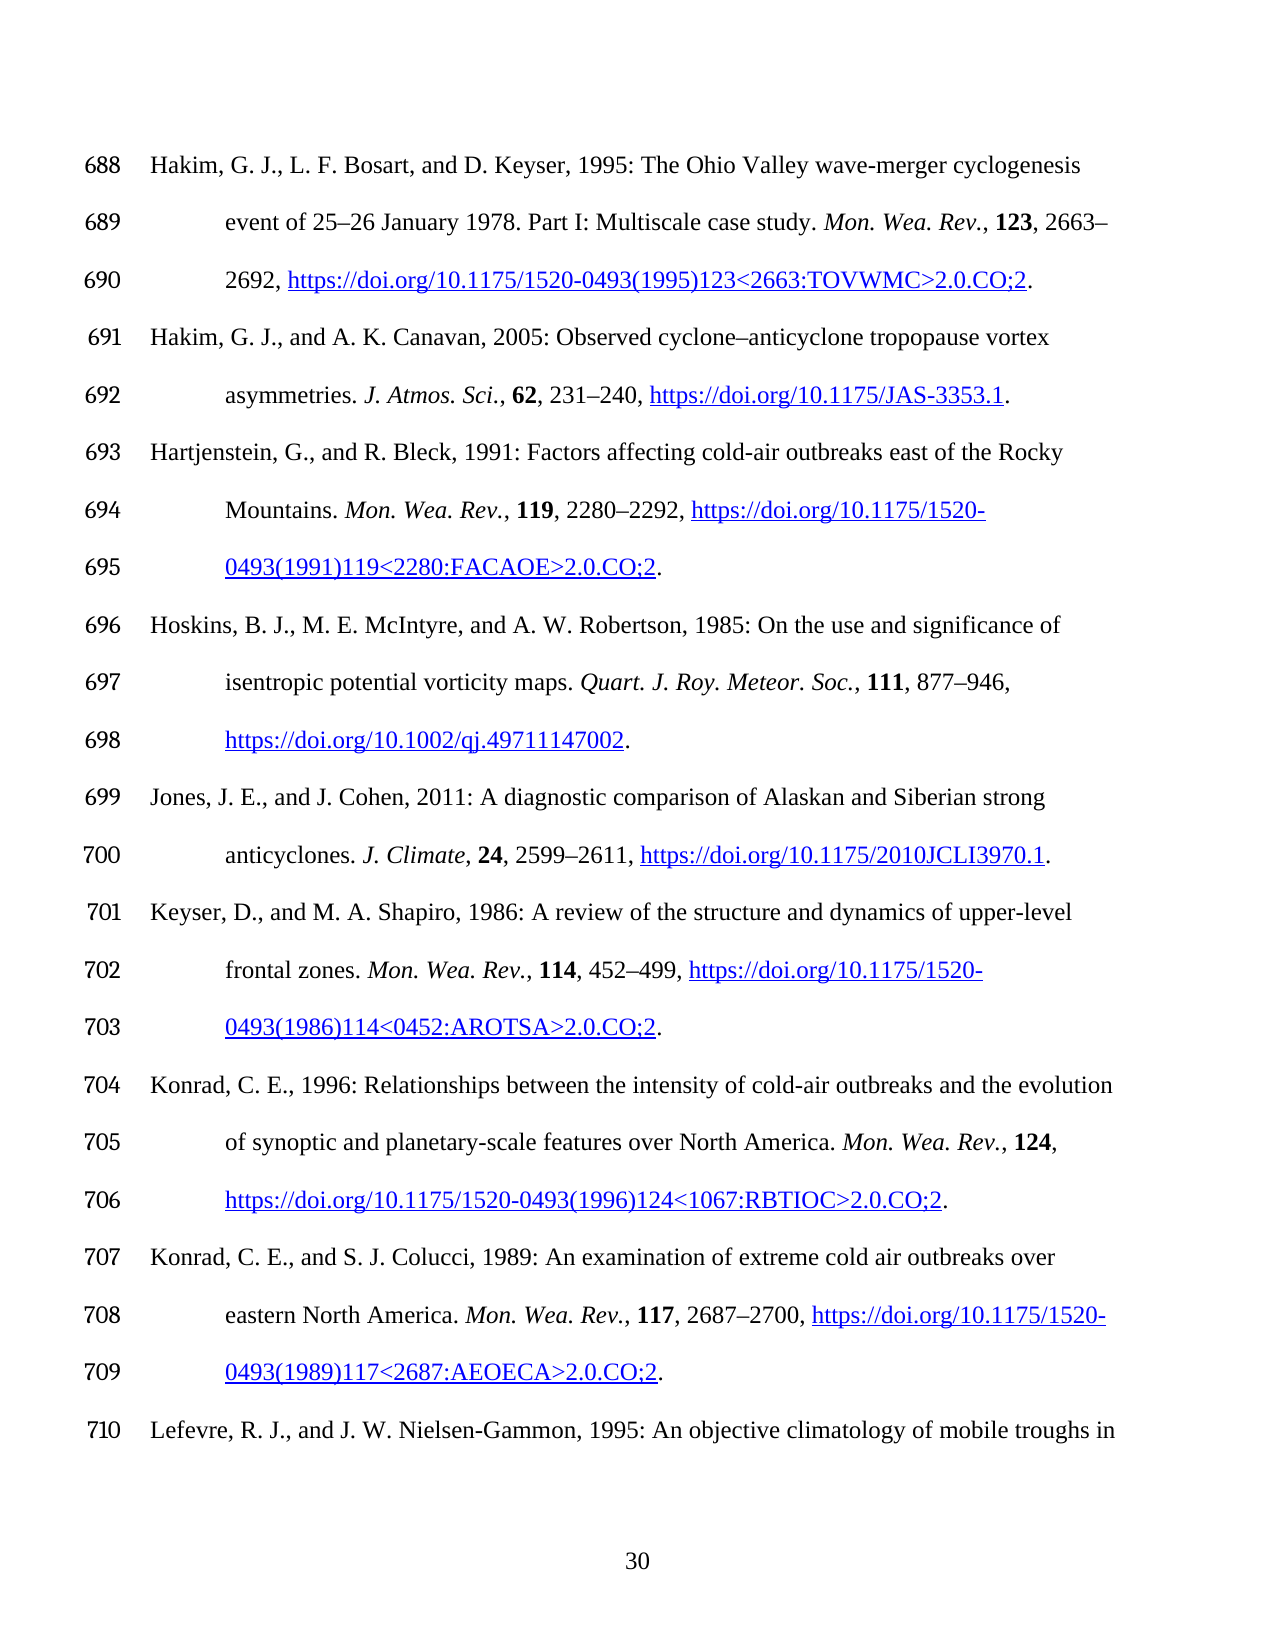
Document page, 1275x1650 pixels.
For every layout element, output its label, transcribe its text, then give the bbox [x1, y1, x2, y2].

text Hakim, G. J., and A. K. Canavan, 2005: Observed cyclone–anticyclone tropopause vortex [150, 322, 1125, 351]
text Hoskins, B. J., M. E. McIntyre, and A. W. Robertson, 1985: On the use and significance of [150, 610, 1125, 639]
text isentropic potential vorticity maps. Quart. J. Roy. Meteor. Soc., 111, 877–946, https://doi.org/10.1002/qj.49711147002. [225, 667, 1125, 754]
text frontal zones. Mon. Wea. Rev., 114, 452–499, https://doi.org/10.1175/1520-0493(1986)114<0452:AROTSA>2.0.CO;2. [225, 955, 1125, 1041]
text Keyser, D., and M. A. Shapiro, 1986: A review of the structure and dynamics of upper-level [150, 897, 1125, 926]
text Mountains. Mon. Wea. Rev., 119, 2280–2292, https://doi.org/10.1175/1520-0493(1991)119<2280:FACAOE>2.0.CO;2. [225, 495, 1125, 581]
text event of 25–26 January 1978. Part I: Multiscale case study. Mon. Wea. Rev., 123, 2663–2692, https://doi.org/10.1175/1520-0493(1995)123<2663:TOVWMC>2.0.CO;2. [225, 207, 1125, 294]
text Hartjenstein, G., and R. Bleck, 1991: Factors affecting cold-air outbreaks east of the Rocky [150, 437, 1125, 466]
text Lefevre, R. J., and J. W. Nielsen-Gammon, 1995: An objective climatology of mobile troughs in [150, 1415, 1125, 1444]
text Konrad, C. E., 1996: Relationships between the intensity of cold-air outbreaks and the evolution [150, 1070, 1125, 1099]
text Konrad, C. E., and S. J. Colucci, 1989: An examination of extreme cold air outbreaks over [150, 1242, 1125, 1271]
text anticyclones. J. Climate, 24, 2599–2611, https://doi.org/10.1175/2010JCLI3970.1. [150, 840, 1125, 869]
text of synoptic and planetary-scale features over North America. Mon. Wea. Rev., 124, https://doi.org/10.1175/1520-0493(1996)124<1067:RBTIOC>2.0.CO;2. [225, 1127, 1125, 1214]
text asymmetries. J. Atmos. Sci., 62, 231–240, https://doi.org/10.1175/JAS-3353.1. [150, 380, 1125, 409]
text eastern North America. Mon. Wea. Rev., 117, 2687–2700, https://doi.org/10.1175/1520-0493(1989)117<2687:AEOECA>2.0.CO;2. [225, 1300, 1125, 1386]
text Jones, J. E., and J. Cohen, 2011: A diagnostic comparison of Alaskan and Siberian strong [150, 782, 1125, 811]
text Hakim, G. J., L. F. Bosart, and D. Keyser, 1995: The Ohio Valley wave-merger cyclogenesis [150, 150, 1125, 179]
